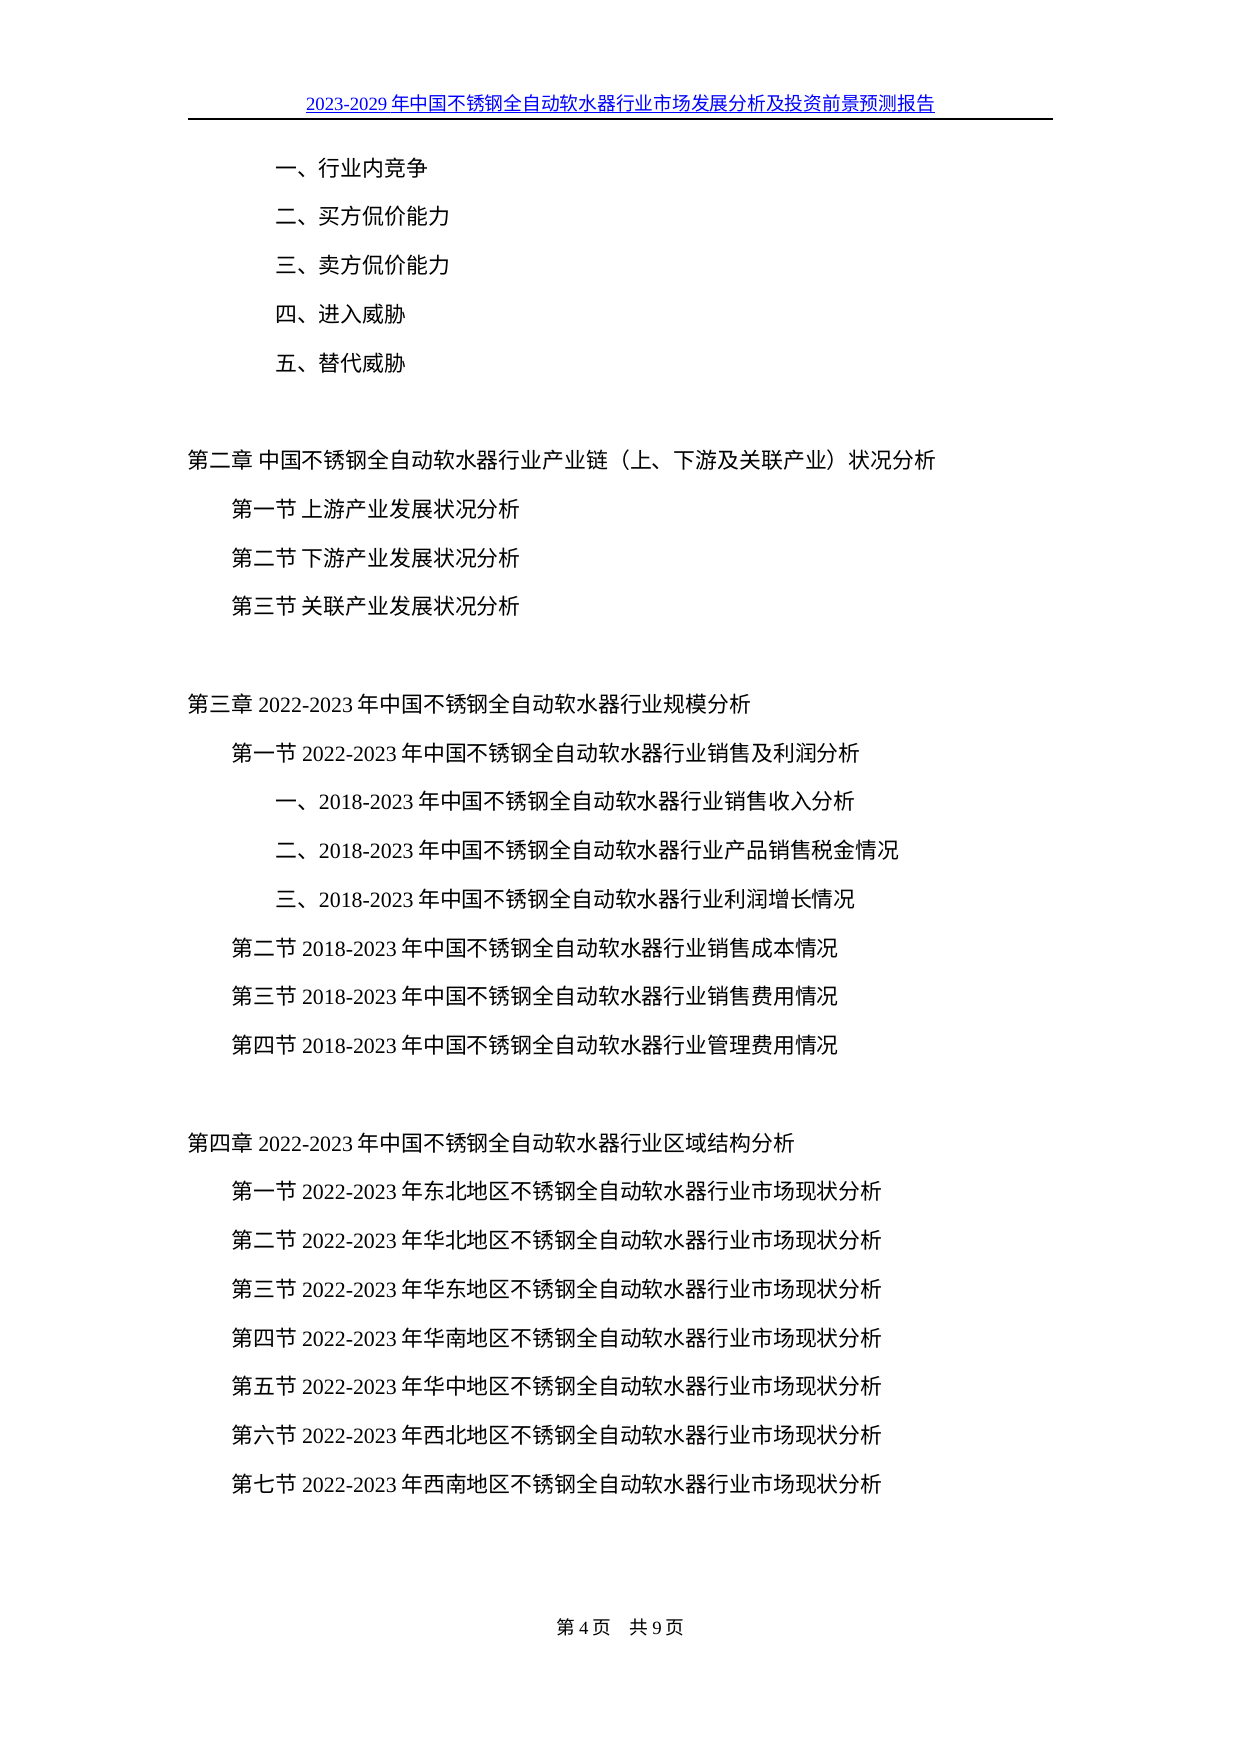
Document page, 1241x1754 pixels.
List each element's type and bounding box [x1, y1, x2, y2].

text [187, 150, 1053, 1499]
